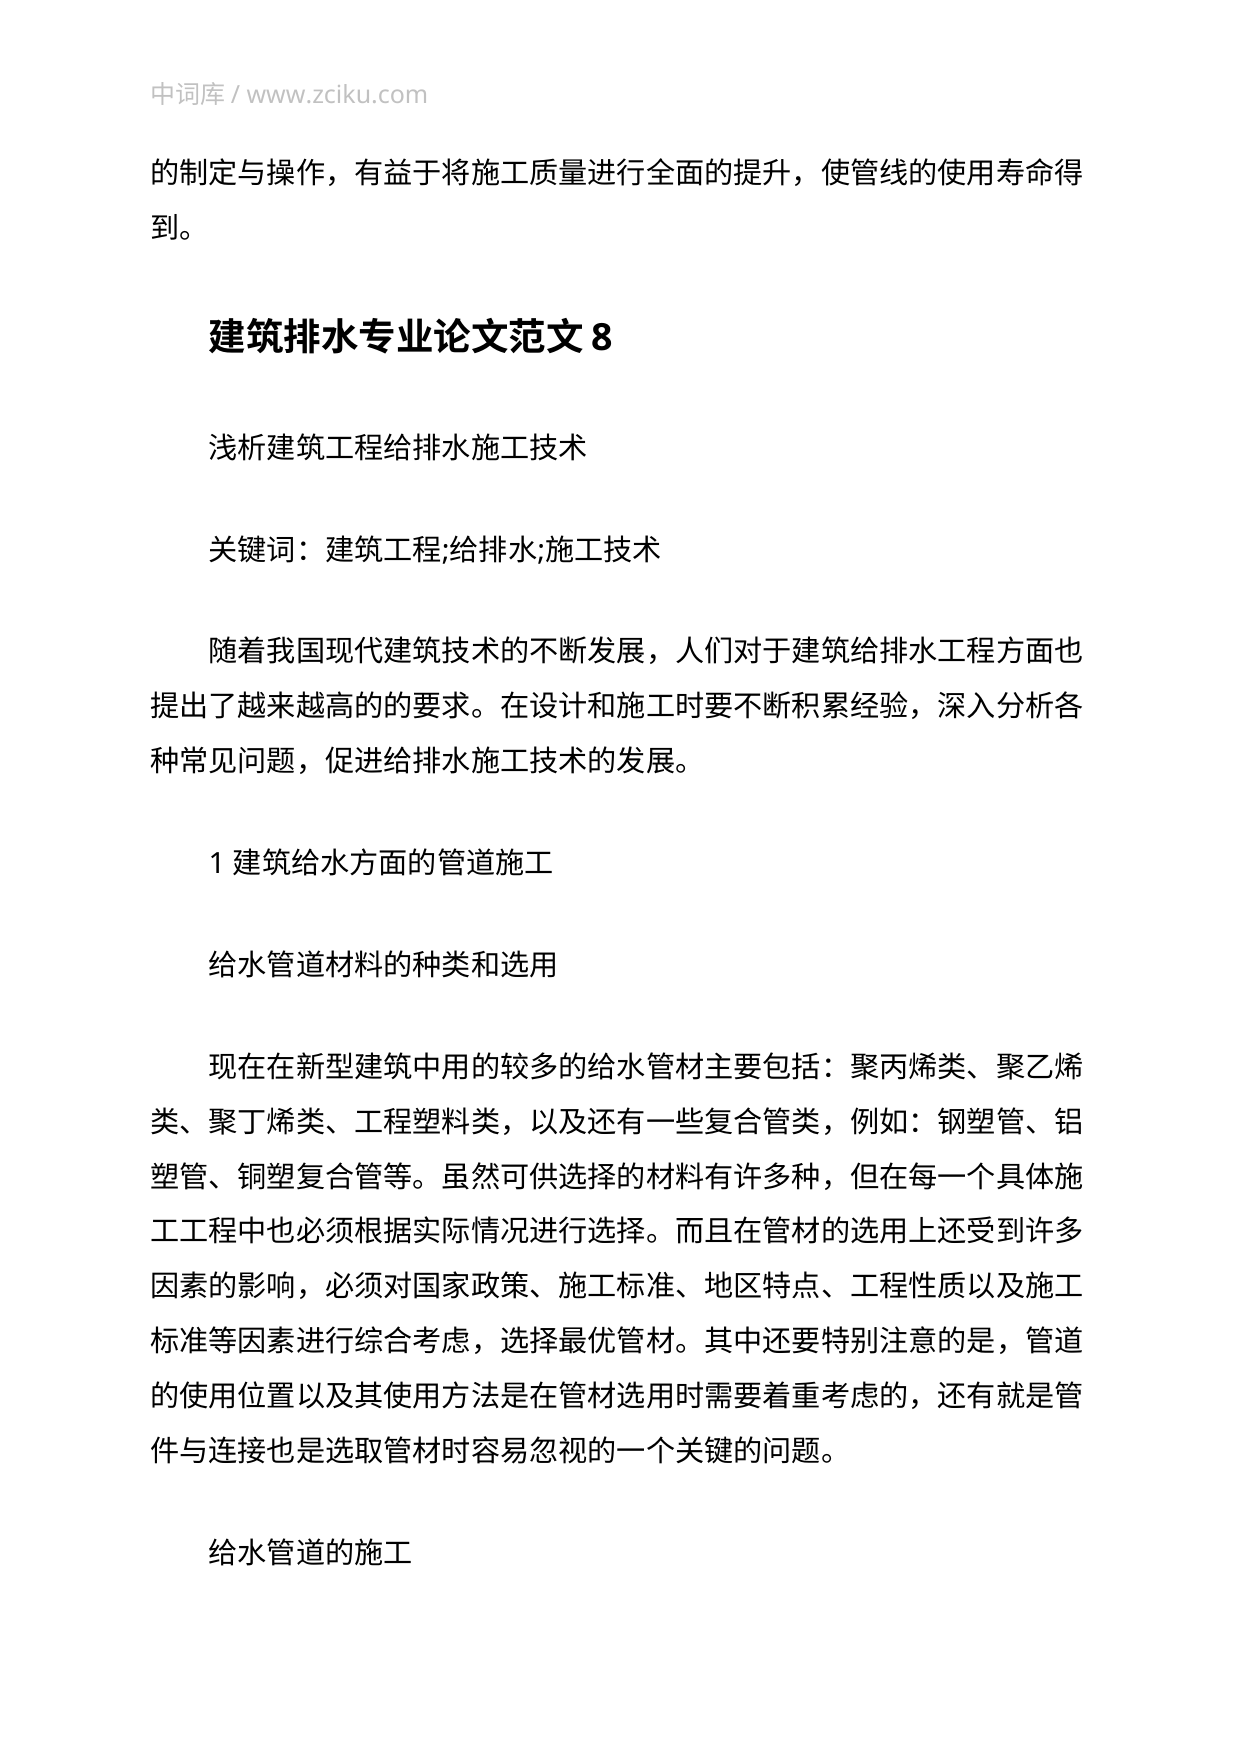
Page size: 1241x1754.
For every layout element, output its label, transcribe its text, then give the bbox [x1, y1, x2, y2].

text 现在在新型建筑中用的较多的给水管材主要包括：聚丙烯类、聚乙烯类、聚丁烯类、工程塑料类，以及还有一些复合管类，例如：钢塑管、铝塑管、铜塑复合管等。虽然可供选择的材料有许多种，但在每一个具体施工工程中也必须根据实际情况进行选择。而且在管材的选用上还受到许多因素的影响，必须对国家政策、施工标准、地区特点、工程性质以及施工标准等因素进行综合考虑，选择最优管材。其中还要特别注意的是，管道的使用位置以及其使用方法是在管材选用时需要着重考虑的，还有就是管件与连接也是选取管材时容易忽视的一个关键的问题。 [150, 1043, 1090, 1470]
text 给水管道材料的种类和选用 [150, 942, 1090, 984]
text 浅析建筑工程给排水施工技术 [150, 424, 1090, 467]
text 关键词：建筑工程;给排水;施工技术 [150, 526, 1090, 568]
text 1 建筑给水方面的管道施工 [150, 839, 1090, 882]
text 给水管道的施工 [150, 1529, 1090, 1572]
text 随着我国现代建筑技术的不断发展，人们对于建筑给排水工程方面也提出了越来越高的的要求。在设计和施工时要不断积累经验，深入分析各种常见问题，促进给排水施工技术的发展。 [150, 628, 1090, 780]
text 建筑排水专业论文范文8 [150, 307, 1090, 361]
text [150, 150, 1090, 247]
